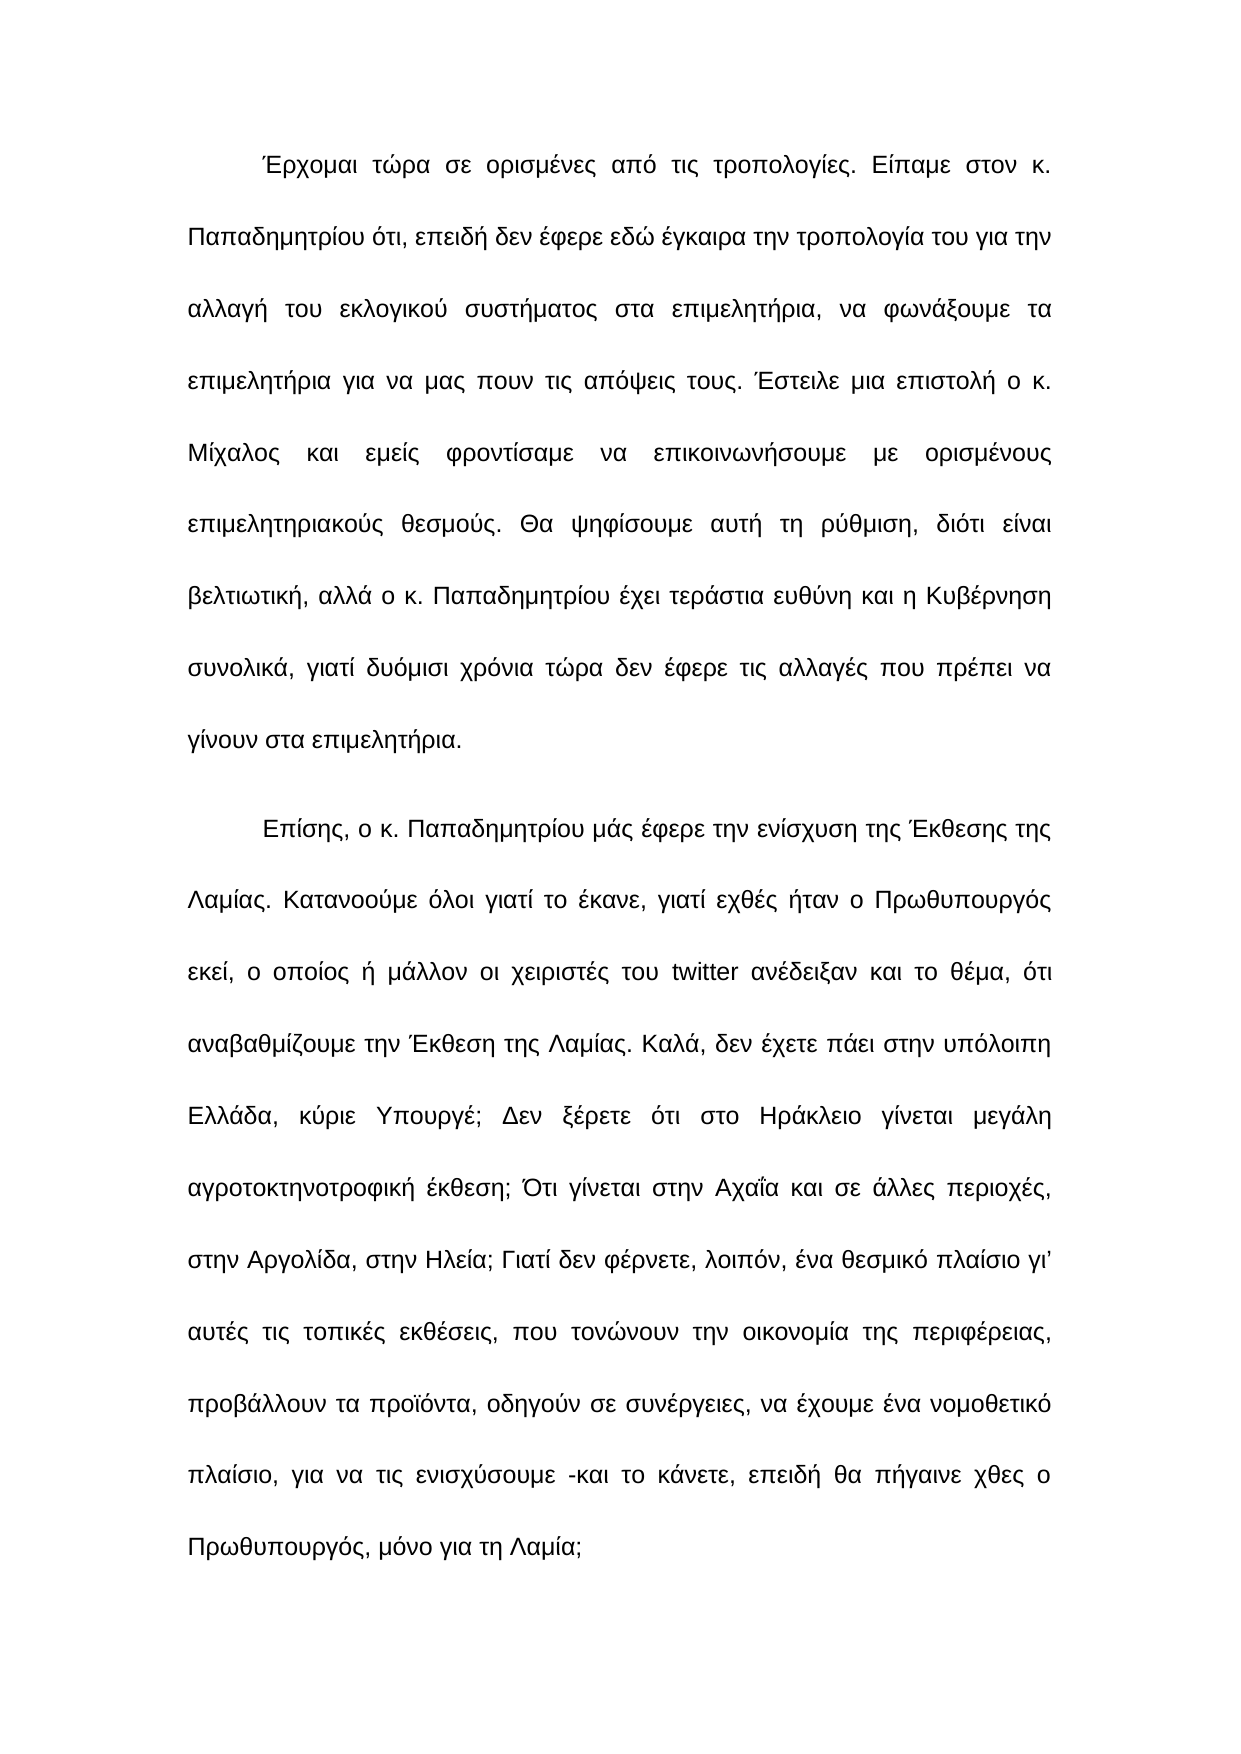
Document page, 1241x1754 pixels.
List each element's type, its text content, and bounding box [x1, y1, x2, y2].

text Επίσης, ο κ. Παπαδημητρίου μάς έφερε την ενίσχυση της Έκθεσης της Λαμίας. Κατανοούμε όλοι γιατί το έκανε, γιατί εχθές ήταν ο Πρωθυπουργός εκεί, ο οποίος ή μάλλον οι χειριστές του twitter ανέδειξαν και το θέμα, ότι αναβαθμίζουμε την Έκθεση της Λαμίας. Καλά, δεν έχετε πάει στην υπόλοιπη Ελλάδα, κύριε Υπουργέ; Δεν ξέρετε ότι στο Ηράκλειο γίνεται μεγάλη αγροτοκτηνοτροφική έκθεση; Ότι γίνεται στην Αχαΐα και σε άλλες περιοχές, στην Αργολίδα, στην Ηλεία; Γιατί δεν φέρνετε, λοιπόν, ένα θεσμικό πλαίσιο γι’ αυτές τις τοπικές εκθέσεις, που τονώνουν την οικονομία της περιφέρειας, προβάλλουν τα προϊόντα, οδηγούν σε συνέργειες, να έχουμε ένα νομοθετικό πλαίσιο, για να τις ενισχύσουμε -και το κάνετε, επειδή θα πήγαινε χθες ο Πρωθυπουργός, μόνο για τη Λαμία; [187, 813, 1053, 1561]
text Έρχομαι τώρα σε ορισμένες από τις τροπολογίες. Είπαμε στον κ. Παπαδημητρίου ότι, επειδή δεν έφερε εδώ έγκαιρα την τροπολογία του για την αλλαγή του εκλογικού συστήματος στα επιμελητήρια, να φωνάξουμε τα επιμελητήρια για να μας πουν τις απόψεις τους. Έστειλε μια επιστολή ο κ. Μίχαλος και εμείς φροντίσαμε να επικοινωνήσουμε με ορισμένους επιμελητηριακούς θεσμούς. Θα ψηφίσουμε αυτή τη ρύθμιση, διότι είναι βελτιωτική, αλλά ο κ. Παπαδημητρίου έχει τεράστια ευθύνη και η Κυβέρνηση συνολικά, γιατί δυόμισι χρόνια τώρα δεν έφερε τις αλλαγές που πρέπει να γίνουν στα επιμελητήρια. [187, 150, 1053, 754]
